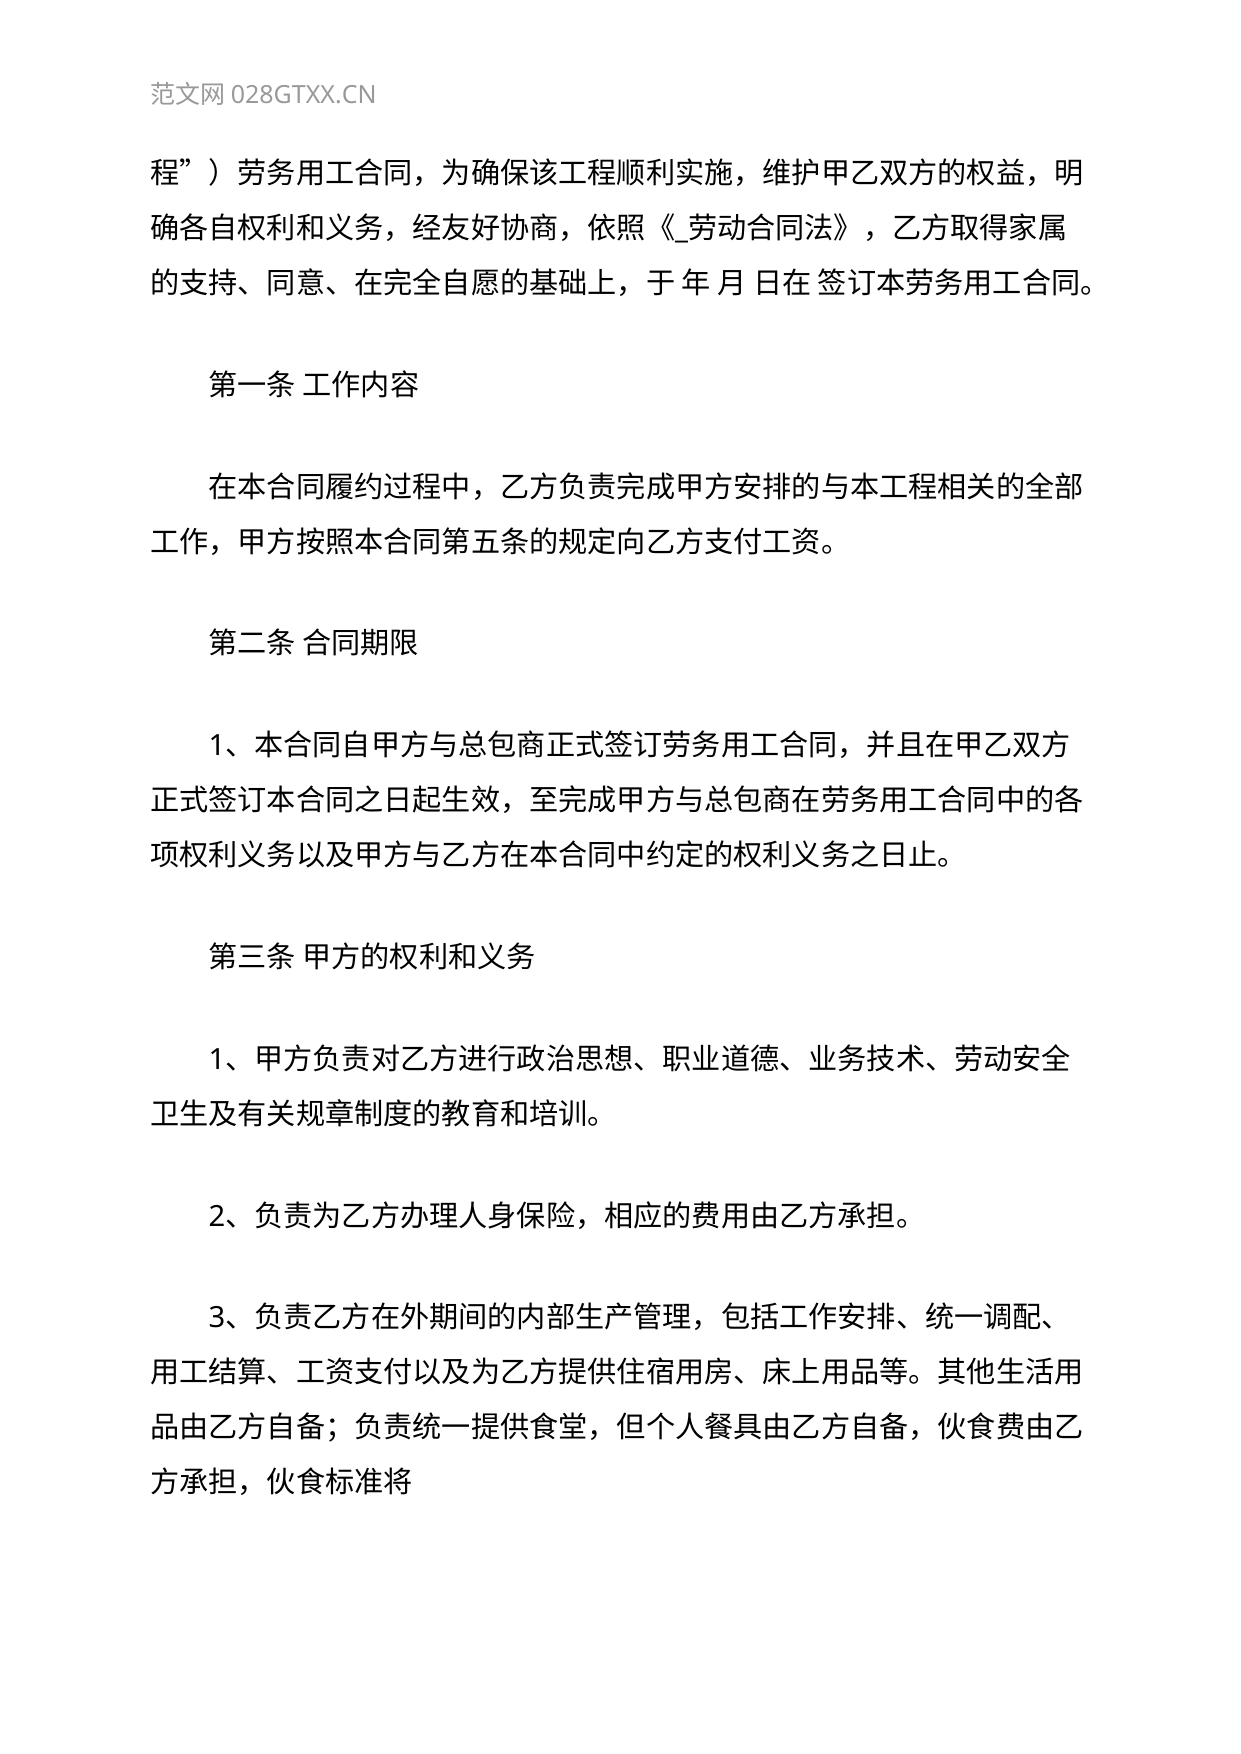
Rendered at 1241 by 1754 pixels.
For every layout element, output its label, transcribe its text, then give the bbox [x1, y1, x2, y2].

text 第一条 工作内容 [150, 362, 1090, 404]
text 1、甲方负责对乙方进行政治思想、职业道德、业务技术、劳动安全卫生及有关规章制度的教育和培训。 [150, 1035, 1090, 1133]
text 2、负责为乙方办理人身保险，相应的费用由乙方承担。 [150, 1192, 1090, 1234]
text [150, 150, 1090, 302]
text 3、负责乙方在外期间的内部生产管理，包括工作安排、统一调配、用工结算、工资支付以及为乙方提供住宿用房、床上用品等。其他生活用品由乙方自备；负责统一提供食堂，但个人餐具由乙方自备，伙食费由乙方承担，伙食标准将 [150, 1294, 1090, 1501]
text 第三条 甲方的权利和义务 [150, 933, 1090, 976]
text 在本合同履约过程中，乙方负责完成甲方安排的与本工程相关的全部工作，甲方按照本合同第五条的规定向乙方支付工资。 [150, 463, 1090, 561]
text 1、本合同自甲方与总包商正式签订劳务用工合同，并且在甲乙双方正式签订本合同之日起生效，至完成甲方与总包商在劳务用工合同中的各项权利义务以及甲方与乙方在本合同中约定的权利义务之日止。 [150, 722, 1090, 874]
text 第二条 合同期限 [150, 620, 1090, 662]
